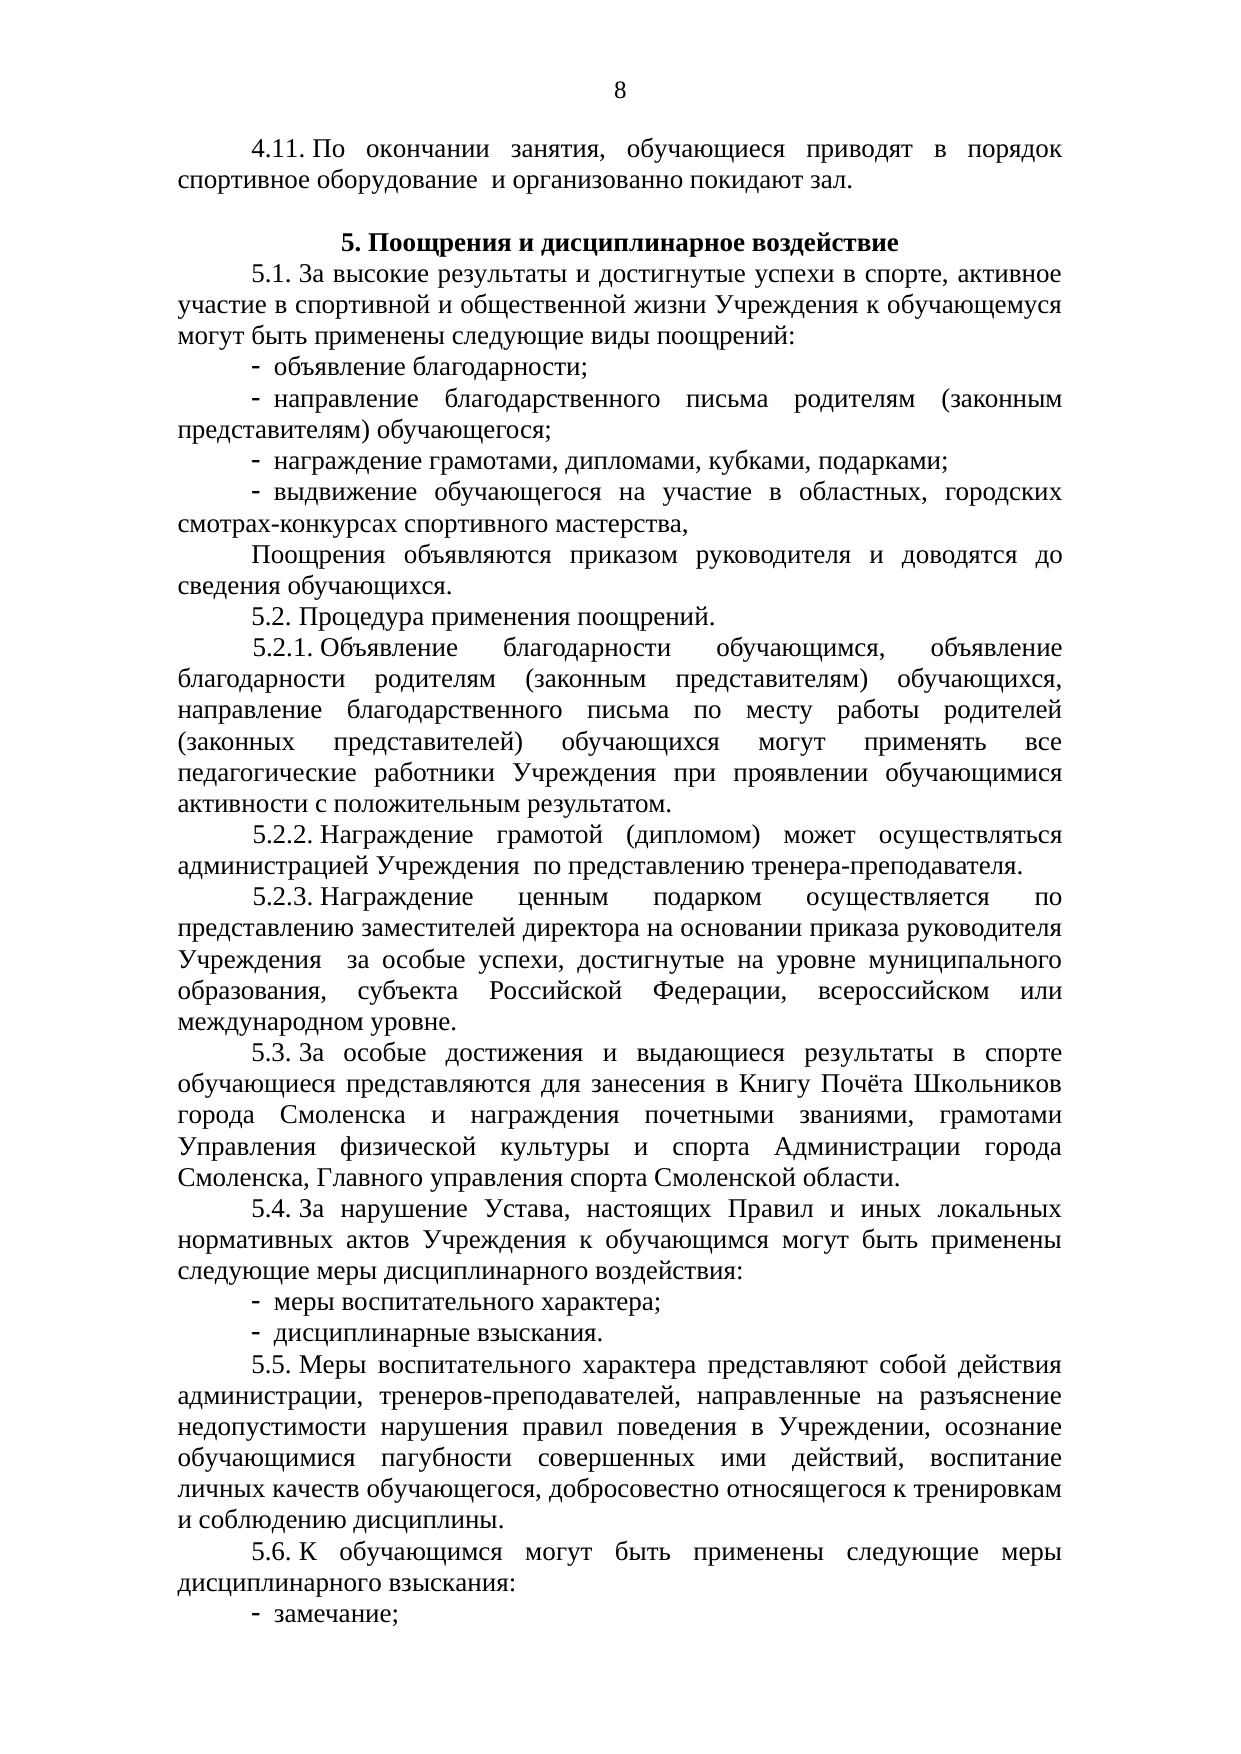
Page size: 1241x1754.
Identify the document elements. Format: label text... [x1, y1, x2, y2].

list Поощрения и дисциплинарное воздействие [177, 226, 1063, 257]
list дисциплинарные взыскания. [177, 1317, 1063, 1348]
list К обучающимся могут быть применены следующие меры дисциплинарного взыскания: [177, 1535, 1063, 1597]
list За нарушение Устава, настоящих Правил и иных локальных нормативных актов Учреждения к обучающимся могут быть применены следующие меры дисциплинарного воздействия: [177, 1192, 1063, 1285]
list Меры воспитательного характера представляют собой действия администрации, тренеров-преподавателей, направленные на разъяснение недопустимости нарушения правил поведения в Учреждении, осознание обучающимися пагубности совершенных ими действий, воспитание личных качеств обучающегося, добросовестно относящегося к тренировкам и соблюдению дисциплины. [177, 1348, 1063, 1535]
list По окончании занятия, обучающиеся приводят в порядок спортивное оборудование и организованно покидают зал. [177, 132, 1063, 195]
list меры воспитательного характера; [177, 1285, 1063, 1317]
list Награждение ценным подарком осуществляется по представлению заместителей директора на основании приказа руководителя Учреждения за особые успехи, достигнутые на уровне муниципального образования, субъекта Российской Федерации, всероссийском или международном уровне. [177, 880, 1063, 1036]
list объявление благодарности; [177, 351, 1063, 382]
text Поощрения объявляются приказом руководителя и доводятся до сведения обучающихся. [177, 538, 1063, 600]
list 3а особые достижения и выдающиеся результаты в спорте обучающиеся представляются для занесения в Книгу Почёта Школьников города Смоленска и награждения почетными званиями, грамотами Управления физической культуры и спорта Администрации города Смоленска, Главного управления спорта Смоленской области. [177, 1036, 1063, 1192]
list Процедура применения поощрений. [177, 600, 1063, 631]
list 3а высокие результаты и достигнутые успехи в спорте, активное участие в спортивной и общественной жизни Учреждения к обучающемуся могут быть применены следующие виды поощрений: [177, 257, 1063, 351]
list замечание; [177, 1597, 1063, 1628]
list Объявление благодарности обучающимся, объявление благодарности родителям (законным представителям) обучающихся, направление благодарственного письма по месту работы родителей (законных представителей) обучающихся могут применять все педагогические работники Учреждения при проявлении обучающимися активности с положительным результатом. [177, 631, 1063, 818]
list Награждение грамотой (дипломом) может осуществляться администрацией Учреждения по представлению тренера-преподавателя. [177, 818, 1063, 880]
list награждение грамотами, дипломами, кубками, подарками; [177, 444, 1063, 475]
list направление благодарственного письма родителям (законным представителям) обучающегося; [177, 382, 1063, 444]
list выдвижение обучающегося на участие в областных, городских смотрах-конкурсах спортивного мастерства, [177, 475, 1063, 538]
